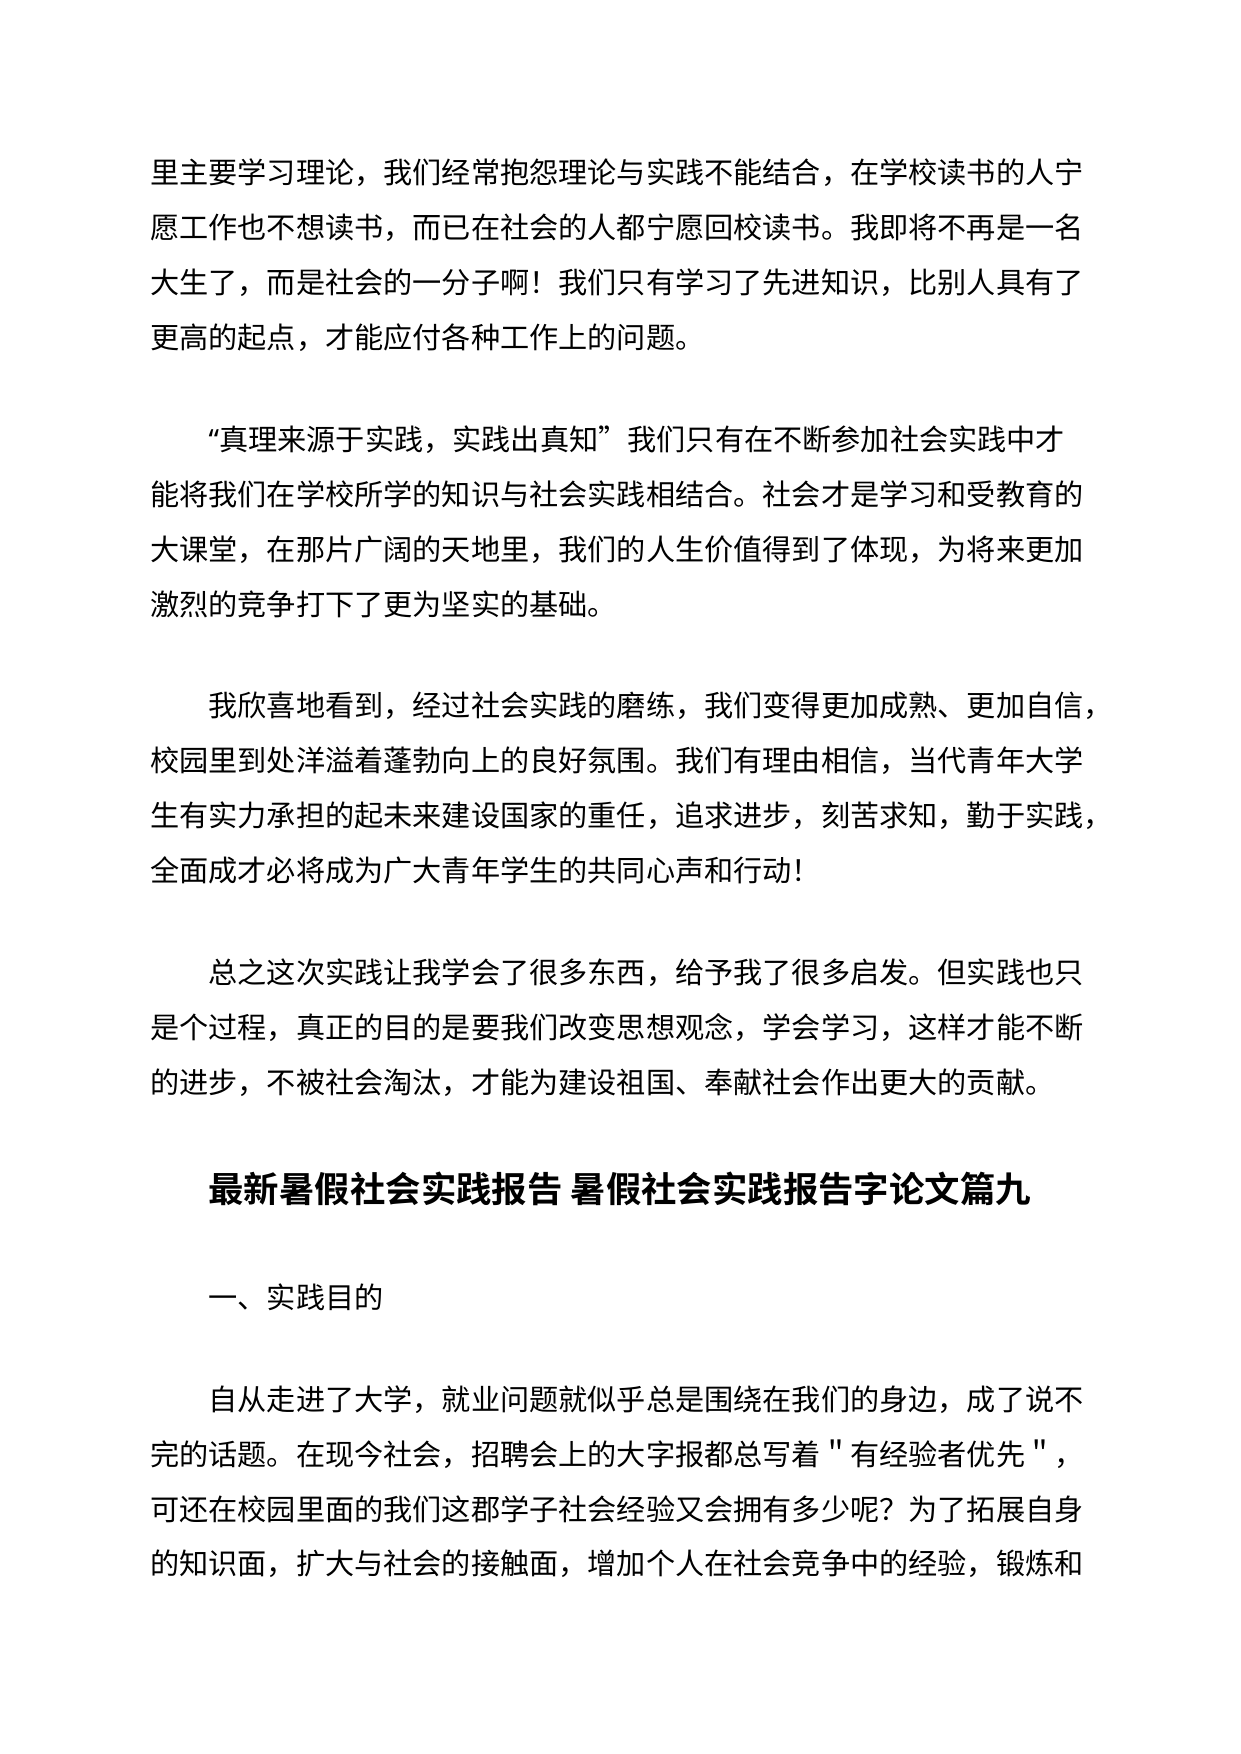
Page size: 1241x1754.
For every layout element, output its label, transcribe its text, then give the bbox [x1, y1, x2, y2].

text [150, 150, 1090, 357]
text 最新暑假社会实践报告 暑假社会实践报告字论文篇九 [150, 1161, 1090, 1212]
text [150, 1376, 1090, 1583]
text 总之这次实践让我学会了很多东西，给予我了很多启发。但实践也只是个过程，真正的目的是要我们改变思想观念，学会学习，这样才能不断的进步，不被社会淘汰，才能为建设祖国、奉献社会作出更大的贡献。 [150, 949, 1090, 1102]
text “真理来源于实践，实践出真知”我们只有在不断参加社会实践中才能将我们在学校所学的知识与社会实践相结合。社会才是学习和受教育的大课堂，在那片广阔的天地里，我们的人生价值得到了体现，为将来更加激烈的竞争打下了更为坚实的基础。 [150, 416, 1090, 623]
text 一、实践目的 [150, 1274, 1090, 1317]
text 我欣喜地看到，经过社会实践的磨练，我们变得更加成熟、更加自信，校园里到处洋溢着蓬勃向上的良好氛围。我们有理由相信，当代青年大学生有实力承担的起未来建设国家的重任，追求进步，刻苦求知，勤于实践，全面成才必将成为广大青年学生的共同心声和行动！ [150, 683, 1090, 890]
